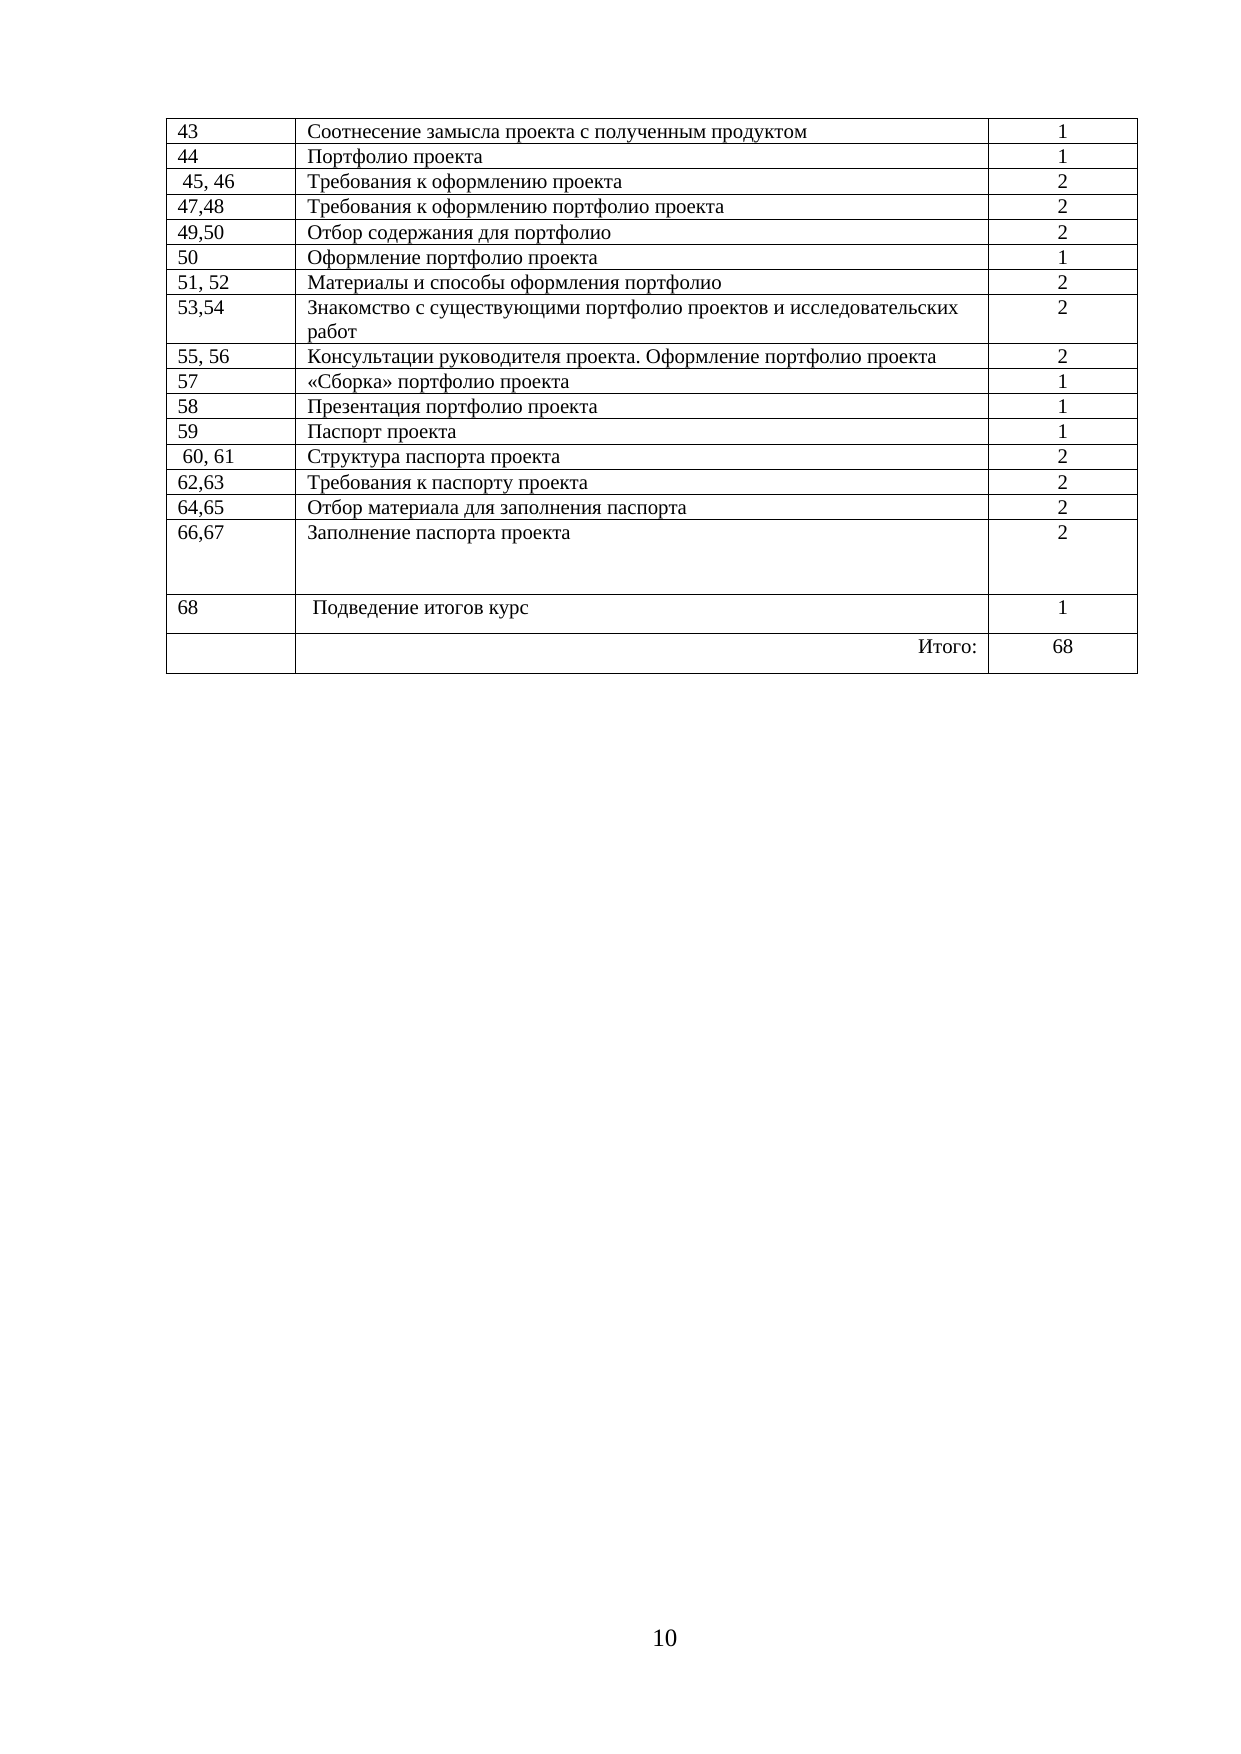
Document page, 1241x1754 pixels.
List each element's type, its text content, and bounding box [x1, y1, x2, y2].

table_cell Подведение итогов курс [296, 595, 988, 633]
table_cell 2 [989, 445, 1137, 468]
table_cell 1 [989, 394, 1137, 418]
table_cell 2 [989, 520, 1137, 594]
table_cell Соотнесение замысла проекта с полученным продуктом [296, 119, 988, 143]
table_cell 64,65 [167, 495, 295, 519]
table_cell 66,67 [167, 520, 295, 594]
table_cell 51, 52 [167, 270, 295, 294]
table_cell 1 [989, 369, 1137, 393]
table_cell 2 [989, 295, 1137, 343]
table_cell Паспорт проекта [296, 419, 988, 443]
table_cell Требования к оформлению проекта [296, 169, 988, 193]
table_cell 53,54 [167, 295, 295, 343]
table_cell Портфолио проекта [296, 144, 988, 168]
table_cell 44 [167, 144, 295, 168]
table_cell «Сборка» портфолио проекта [296, 369, 988, 393]
table_cell [167, 634, 295, 672]
table_cell Отбор содержания для портфолио [296, 220, 988, 244]
table_cell 59 [167, 419, 295, 443]
table_cell 2 [989, 195, 1137, 218]
table_cell Отбор материала для заполнения паспорта [296, 495, 988, 519]
table_cell 50 [167, 245, 295, 269]
table_cell Структура паспорта проекта [296, 445, 988, 468]
table_cell 1 [989, 245, 1137, 269]
table_cell 49,50 [167, 220, 295, 244]
table_cell 2 [989, 470, 1137, 494]
table_cell Консультации руководителя проекта. Оформление портфолио проекта [296, 344, 988, 368]
table_cell 1 [989, 419, 1137, 443]
table_cell 1 [989, 595, 1137, 633]
table_cell Требования к оформлению портфолио проекта [296, 195, 988, 218]
table_cell 1 [989, 119, 1137, 143]
table_cell 55, 56 [167, 344, 295, 368]
table_cell Заполнение паспорта проекта [296, 520, 988, 594]
table_cell Оформление портфолио проекта [296, 245, 988, 269]
table_cell Итого: [296, 634, 988, 672]
table_cell Требования к паспорту проекта [296, 470, 988, 494]
table_cell 62,63 [167, 470, 295, 494]
table_cell 1 [989, 144, 1137, 168]
table_cell 47,48 [167, 195, 295, 218]
table_cell 57 [167, 369, 295, 393]
table_cell Презентация портфолио проекта [296, 394, 988, 418]
table_cell Материалы и способы оформления портфолио [296, 270, 988, 294]
table_cell 68 [167, 595, 295, 633]
table_cell 2 [989, 169, 1137, 193]
table_cell 45, 46 [167, 169, 295, 193]
table_cell 68 [989, 634, 1137, 672]
table_cell 2 [989, 344, 1137, 368]
table_cell 2 [989, 495, 1137, 519]
table_cell Знакомство с существующими портфолио проектов и исследовательских работ [296, 295, 988, 343]
table_cell 60, 61 [167, 445, 295, 468]
table_cell 2 [989, 220, 1137, 244]
table_cell 2 [989, 270, 1137, 294]
table_cell 43 [167, 119, 295, 143]
table_cell 58 [167, 394, 295, 418]
